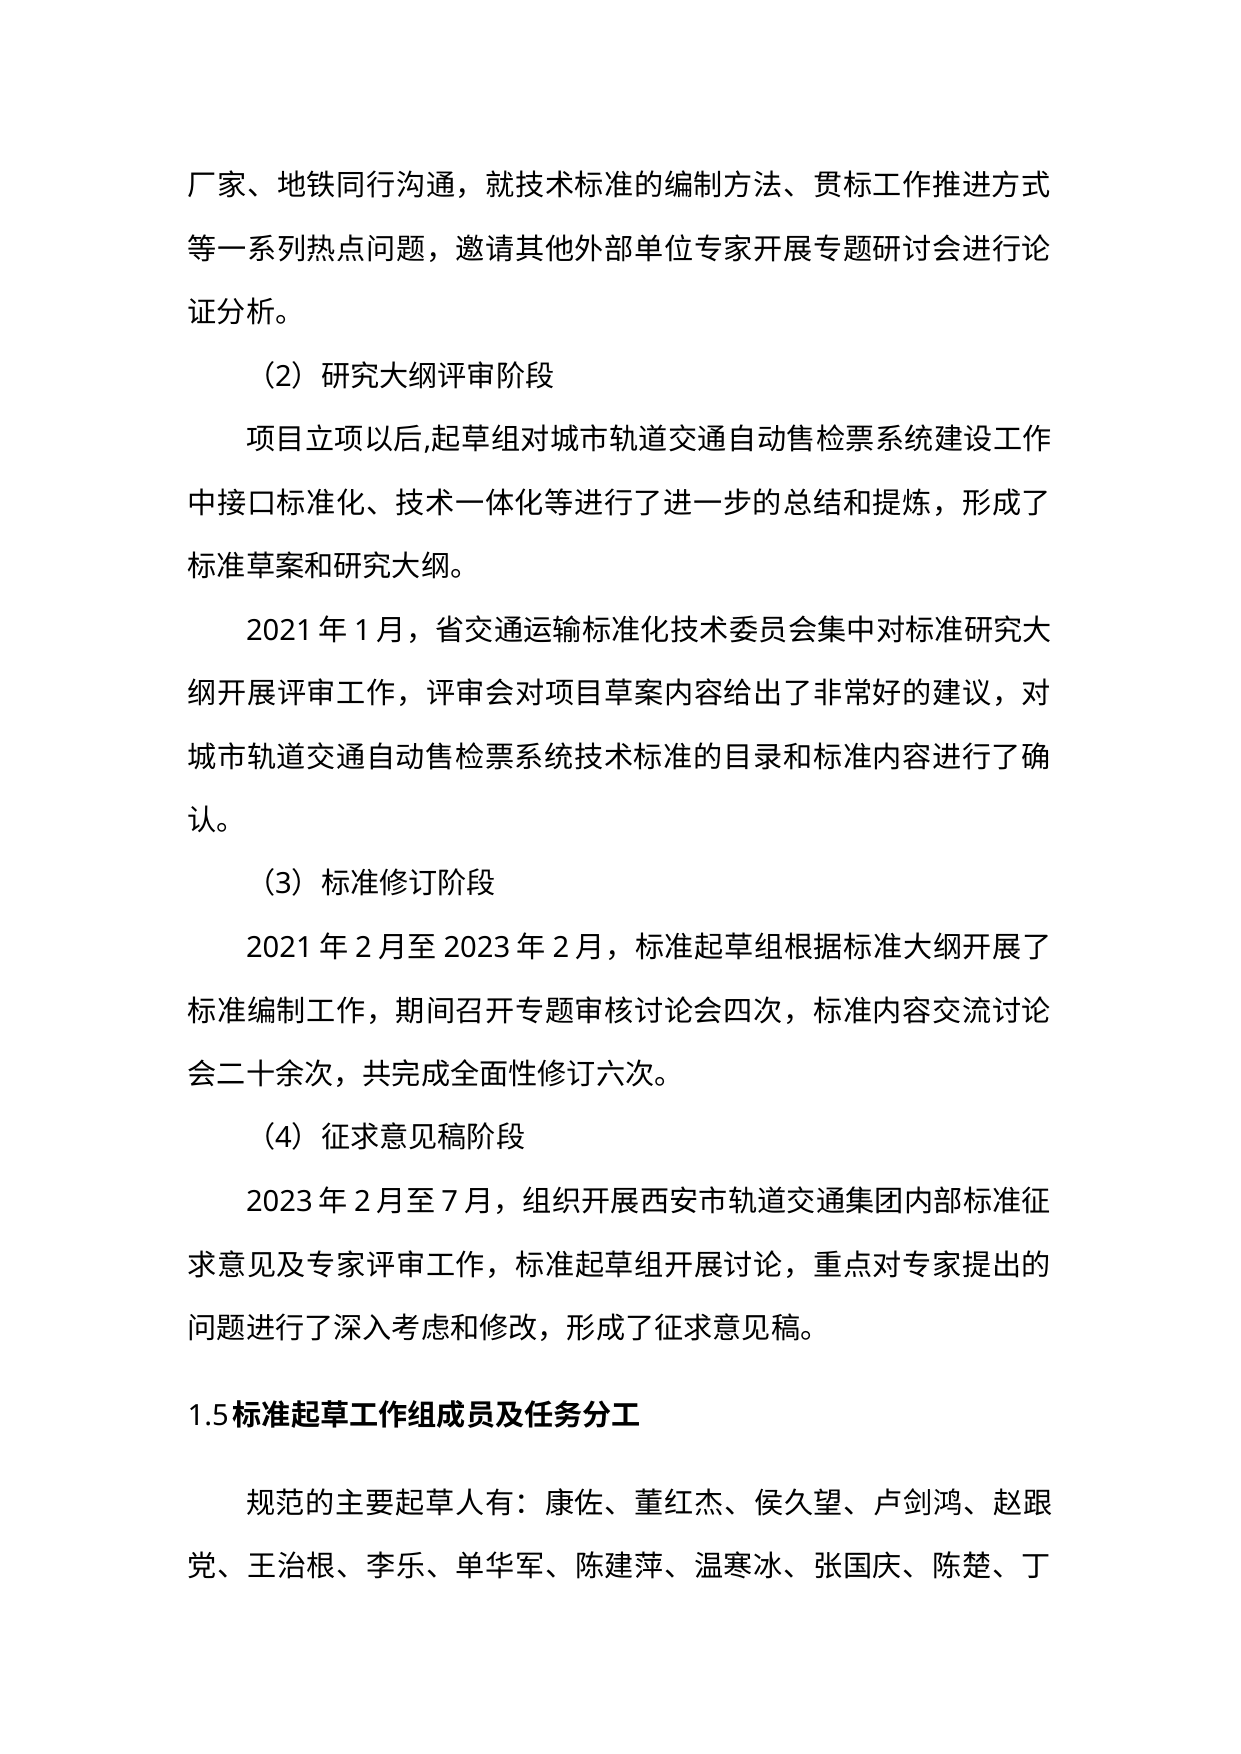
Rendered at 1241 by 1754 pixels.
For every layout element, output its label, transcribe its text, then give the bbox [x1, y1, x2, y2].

text 2023年2月至7月，组织开展西安市轨道交通集团内部标准征求意见及专家评审工作，标准起草组开展讨论，重点对专家提出的问题进行了深入考虑和修改，形成了征求意见稿。 [187, 1178, 1053, 1347]
text 2021年2月至2023年2月，标准起草组根据标准大纲开展了标准编制工作，期间召开专题审核讨论会四次，标准内容交流讨论会二十余次，共完成全面性修订六次。 [187, 924, 1053, 1093]
text 2021年1月，省交通运输标准化技术委员会集中对标准研究大纲开展评审工作，评审会对项目草案内容给出了非常好的建议，对城市轨道交通自动售检票系统技术标准的目录和标准内容进行了确认。 [187, 606, 1053, 839]
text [187, 162, 1053, 331]
text 标准起草工作组成员及任务分工 [187, 1381, 1053, 1446]
text （4）征求意见稿阶段 [187, 1114, 1053, 1156]
text （3）标准修订阶段 [187, 860, 1053, 902]
text （2）研究大纲评审阶段 [187, 352, 1053, 395]
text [187, 1479, 1053, 1585]
text 项目立项以后,起草组对城市轨道交通自动售检票系统建设工作中接口标准化、技术一体化等进行了进一步的总结和提炼，形成了标准草案和研究大纲。 [187, 416, 1053, 585]
